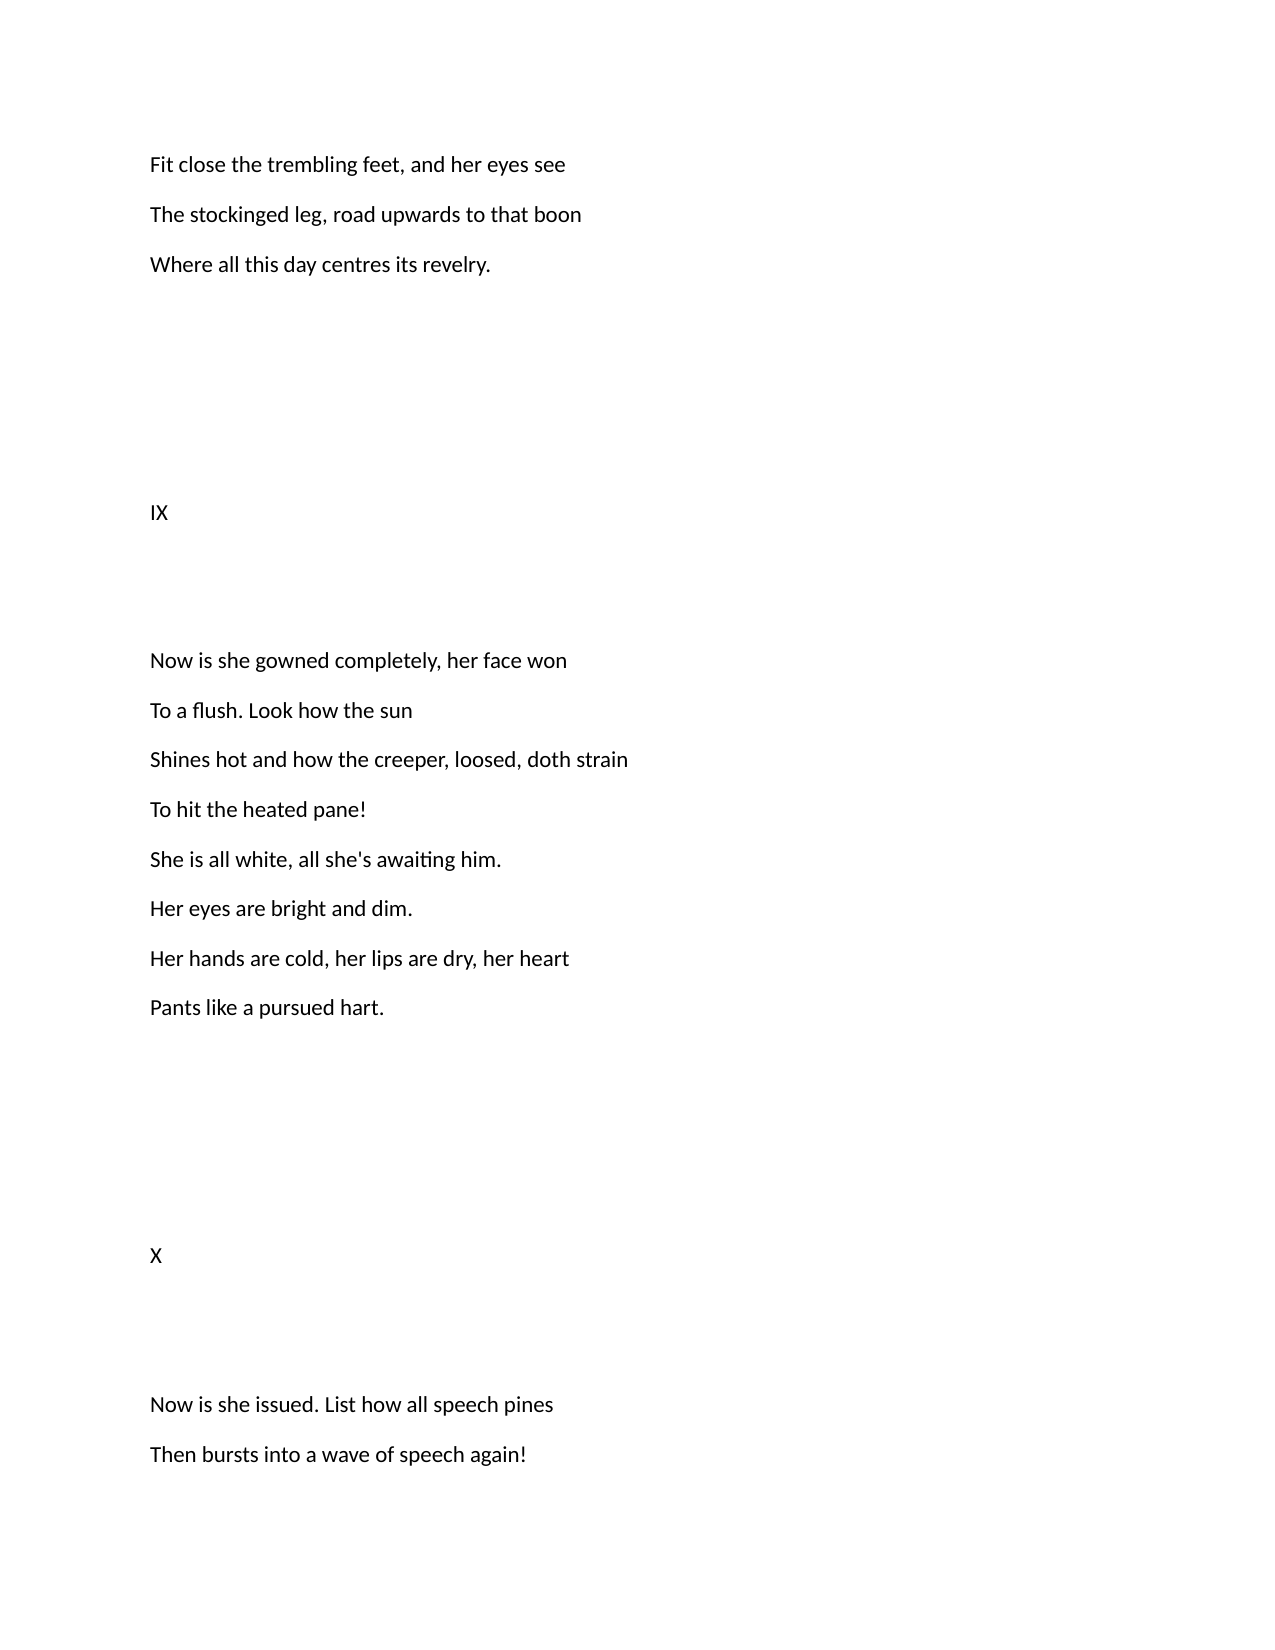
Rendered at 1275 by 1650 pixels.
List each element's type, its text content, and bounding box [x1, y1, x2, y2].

text Fit close the trembling feet, and her eyes see [150, 150, 1125, 179]
text Now is she issued. List how all speech pines [150, 1389, 1125, 1418]
text Now is she gowned completely, her face won [150, 646, 1125, 674]
text Her hands are cold, her lips are dry, her heart [150, 943, 1125, 972]
text IX [150, 497, 1125, 526]
text To hit the heated pane! [150, 794, 1125, 823]
text Where all this day centres its revelry. [150, 249, 1125, 278]
text To a flush. Look how the sun [150, 695, 1125, 724]
text The stockinged leg, road upwards to that boon [150, 199, 1125, 228]
text X [150, 1241, 1125, 1269]
text Then bursts into a wave of speech again! [150, 1439, 1125, 1468]
text She is all white, all she's awaiting him. [150, 844, 1125, 873]
text Pants like a pursued hart. [150, 993, 1125, 1022]
text Her eyes are bright and dim. [150, 894, 1125, 922]
text Shines hot and how the creeper, loosed, doth strain [150, 745, 1125, 774]
